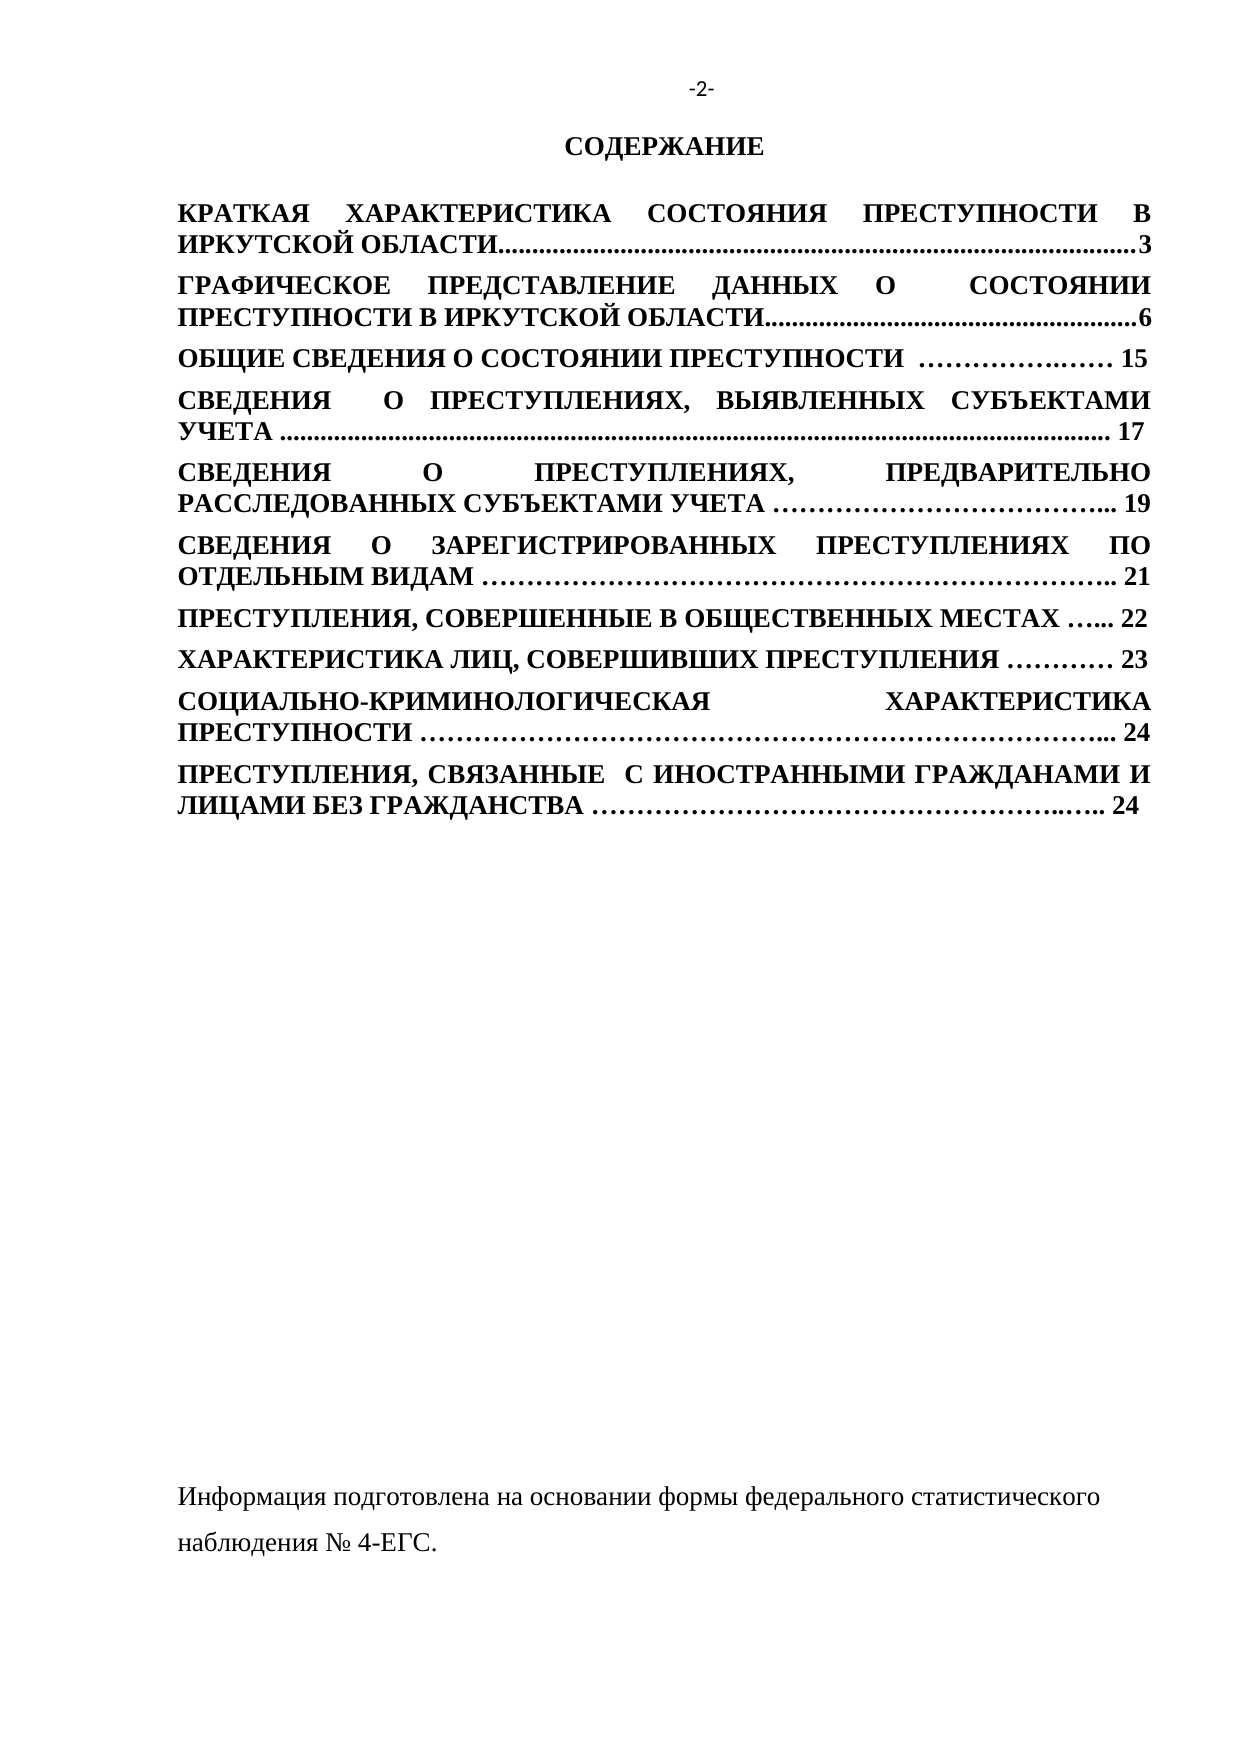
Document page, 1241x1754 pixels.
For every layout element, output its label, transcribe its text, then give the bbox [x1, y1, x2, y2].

text СВЕДЕНИЯ О ПРЕСТУПЛЕНИЯХ, ПРЕДВАРИТЕЛЬНО РАССЛЕДОВАННЫХ СУБЪЕКТАМИ УЧЕТА ………………………………... 19 [177, 456, 1152, 519]
text СОЦИАЛЬНО-КРИМИНОЛОГИЧЕСКАЯ ХАРАКТЕРИСТИКА ПРЕСТУПНОСТИ …………………………………………………………………... 24 [177, 685, 1152, 747]
text ПРЕСТУПЛЕНИЯ, СВЯЗАННЫЕ С ИНОСТРАННЫМИ ГРАЖДАНАМИ И ЛИЦАМИ БЕЗ ГРАЖДАНСТВА ……………………………………………..….. 24 [177, 758, 1152, 820]
text ОБЩИЕ СВЕДЕНИЯ О СОСТОЯНИИ ПРЕСТУПНОСТИ …………….…… 15 [177, 342, 1152, 373]
text ПРЕСТУПЛЕНИЯ, СОВЕРШЕННЫЕ В ОБЩЕСТВЕННЫХ МЕСТАХ …... 22 [177, 602, 1152, 633]
text СВЕДЕНИЯ О ПРЕСТУПЛЕНИЯХ, ВЫЯВЛЕННЫХ СУБЪЕКТАМИ УЧЕТА ........................................................................................................................... 17 [177, 384, 1152, 446]
subtitle СОДЕРЖАНИЕ [177, 130, 1152, 161]
text Информация подготовлена на основании формы федерального статистического наблюдения № 4-ЕГС. [177, 1480, 1152, 1558]
text СВЕДЕНИЯ О ЗАРЕГИСТРИРОВАННЫХ ПРЕСТУПЛЕНИЯХ ПО ОТДЕЛЬНЫМ ВИДАМ …………………………………………………………….. 21 [177, 529, 1152, 591]
text ХАРАКТЕРИСТИКА ЛИЦ, СОВЕРШИВШИХ ПРЕСТУПЛЕНИЯ ………… 23 [177, 643, 1152, 674]
